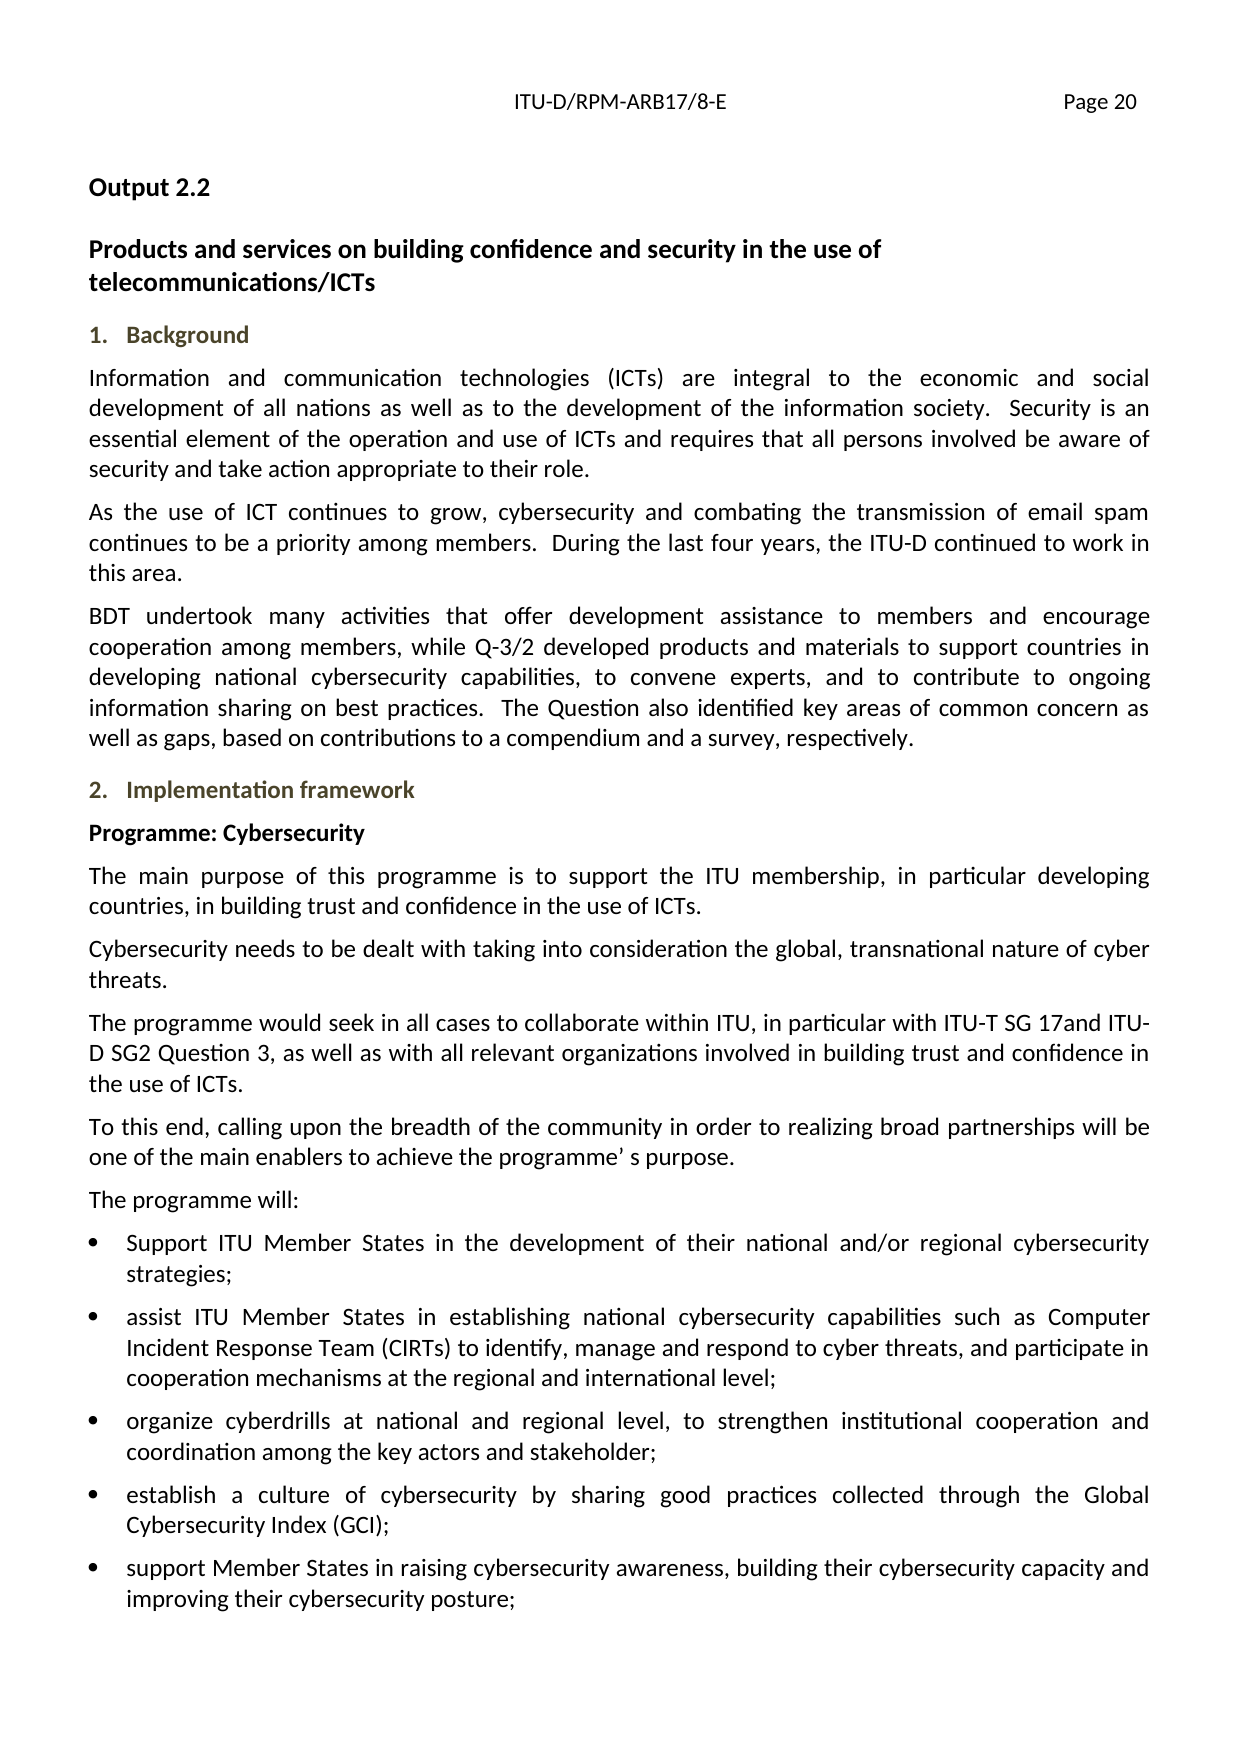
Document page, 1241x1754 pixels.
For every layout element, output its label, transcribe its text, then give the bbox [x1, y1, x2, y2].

text Cybersecurity needs to be dealt with taking into consideration the global, transnational nature of cyber threats. [89, 933, 1152, 994]
list organize cyberdrills at national and regional level, to strengthen institutional cooperation and coordination among the key actors and stakeholder; [89, 1405, 1152, 1466]
text The programme would seek in all cases to collaborate within ITU, in particular with ITU-T SG 17and ITU-D SG2 Question 3, as well as with all relevant organizations involved in building trust and confidence in the use of ICTs. [89, 1007, 1152, 1098]
list support Member States in raising cybersecurity awareness, building their cybersecurity capacity and improving their cybersecurity posture; [89, 1552, 1152, 1613]
subtitle Output 2.2 [89, 170, 1152, 203]
subtitle Implementation framework [89, 774, 1152, 804]
list establish a culture of cybersecurity by sharing good practices collected through the Global Cybersecurity Index (GCI); [89, 1479, 1152, 1540]
subtitle Background [89, 319, 1152, 349]
text Programme: Cybersecurity [89, 817, 1152, 847]
text To this end, calling upon the breadth of the community in order to realizing broad partnerships will be one of the main enablers to achieve the programme’ s purpose. [89, 1111, 1152, 1172]
subtitle Products and services on building confidence and security in the use of telecommunications/ICTs [89, 232, 1152, 298]
text As the use of ICT continues to grow, cybersecurity and combating the transmission of email spam continues to be a priority among members. During the last four years, the ITU-D continued to work in this area. [89, 496, 1152, 588]
text BDT undertook many activities that offer development assistance to members and encourage cooperation among members, while Q-3/2 developed products and materials to support countries in developing national cybersecurity capabilities, to convene experts, and to contribute to ongoing information sharing on best practices. The Question also identified key areas of common concern as well as gaps, based on contributions to a compendium and a survey, respectively. [89, 600, 1152, 753]
list assist ITU Member States in establishing national cybersecurity capabilities such as Computer Incident Response Team (CIRTs) to identify, manage and respond to cyber threats, and participate in cooperation mechanisms at the regional and international level; [89, 1301, 1152, 1393]
text The programme will: [89, 1184, 1152, 1215]
text Information and communication technologies (ICTs) are integral to the economic and social development of all nations as well as to the development of the information society. Security is an essential element of the operation and use of ICTs and requires that all persons involved be aware of security and take action appropriate to their role. [89, 362, 1152, 484]
list Support ITU Member States in the development of their national and/or regional cybersecurity strategies; [89, 1228, 1152, 1289]
text The main purpose of this programme is to support the ITU membership, in particular developing countries, in building trust and confidence in the use of ICTs. [89, 860, 1152, 921]
